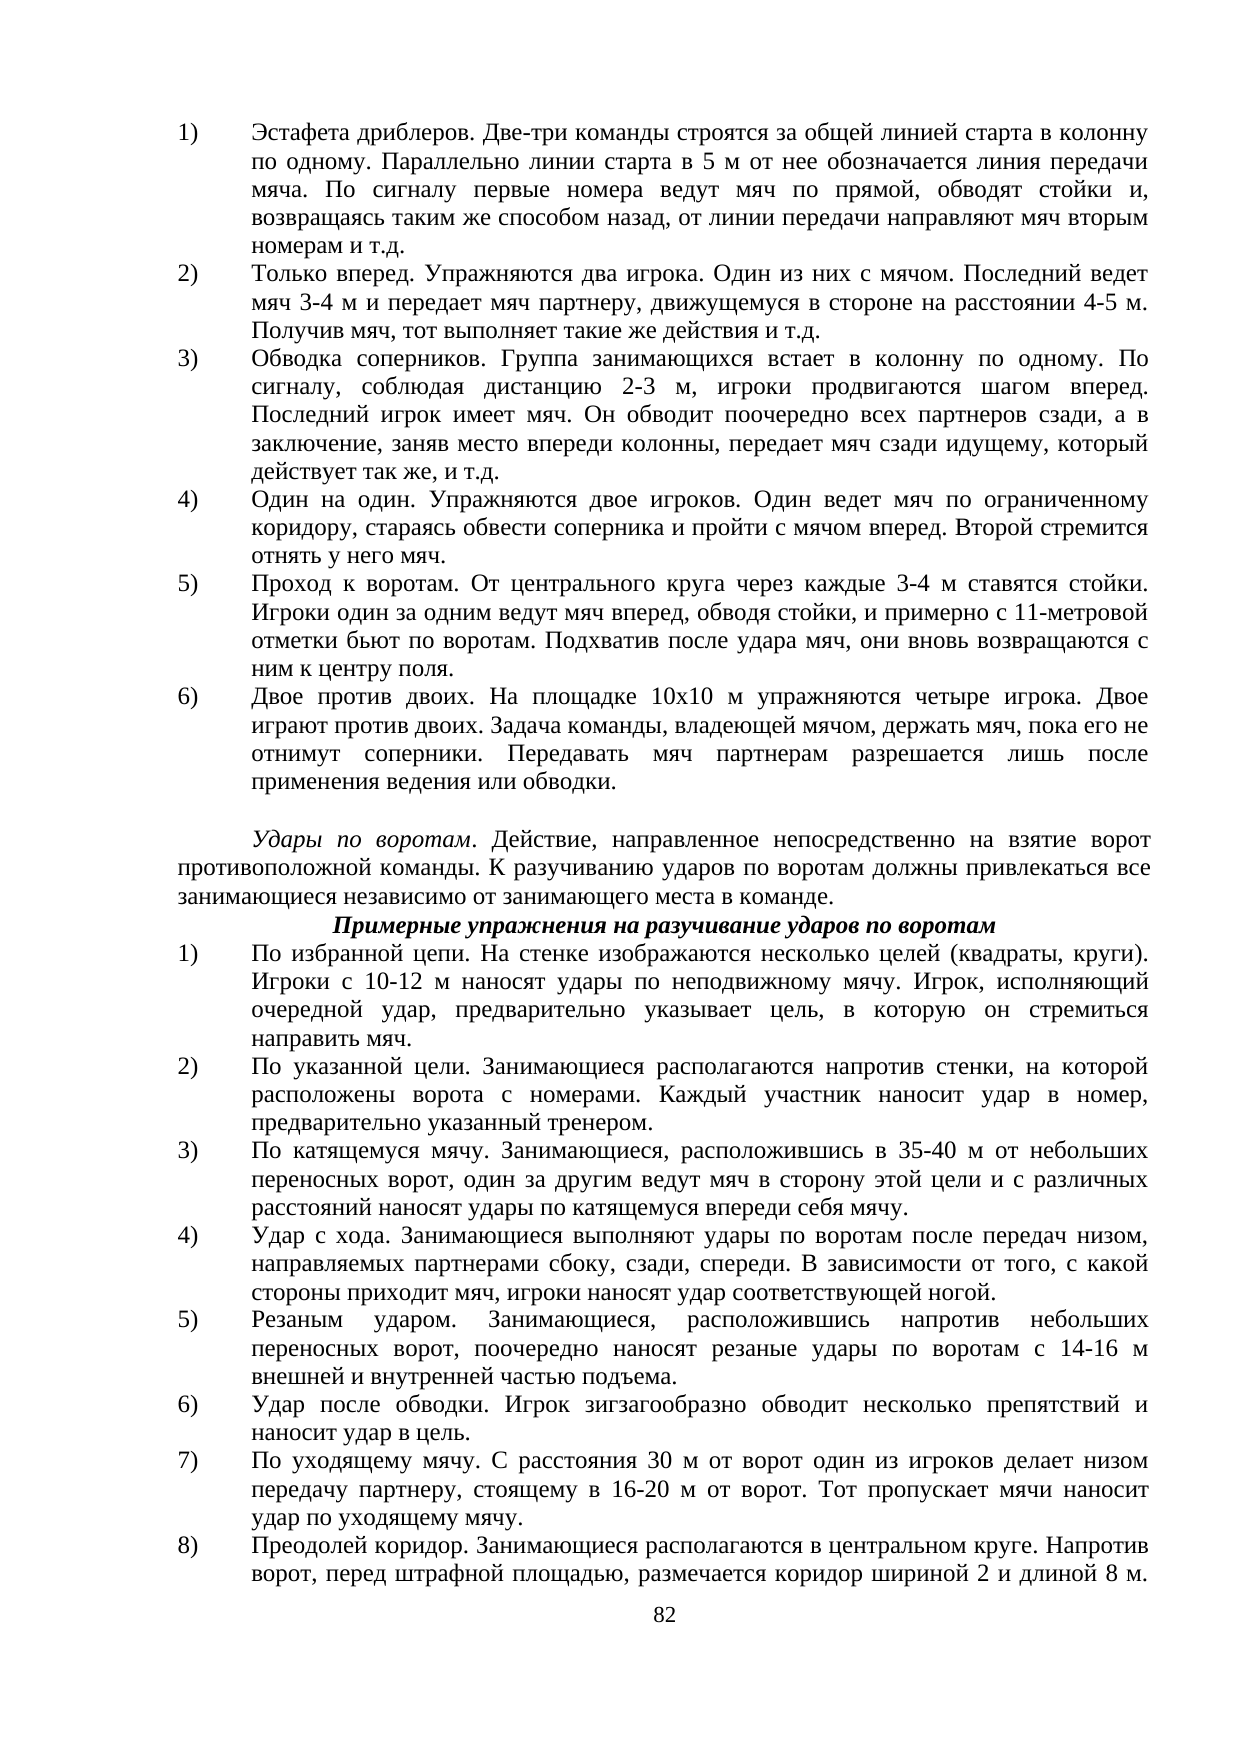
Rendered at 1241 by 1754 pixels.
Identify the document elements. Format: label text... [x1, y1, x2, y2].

list По указанной цели. Занимающиеся располагаются напротив стенки, на которой расположены ворота с номерами. Каждый участник наносит удар в номер, предварительно указанный тренером. [177, 1052, 1149, 1136]
list По уходящему мячу. С расстояния 30 м от ворот один из игроков делает низом передачу партнеру, стоящему в 16-20 м от ворот. Тот пропускает мячи наносит удар по уходящему мячу. [177, 1446, 1149, 1531]
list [177, 1531, 1149, 1587]
text Примерные упражнения на разучивание ударов по воротам [177, 910, 1152, 939]
list Удар с хода. Занимающиеся выполняют удары по воротам после передач низом, направляемых партнерами сбоку, сзади, спереди. В зависимости от того, с какой стороны приходит мяч, игроки наносят удар соответствующей ногой. [177, 1221, 1149, 1305]
list Обводка соперников. Группа занимающихся встает в колонну по одному. По сигналу, соблюдая дистанцию 2-3 м, игроки продвигаются шагом вперед. Последний игрок имеет мяч. Он обводит поочередно всех партнеров сзади, а в заключение, заняв место впереди колонны, передает мяч сзади идущему, который действует так же, и т.д. [177, 344, 1149, 485]
list По катящемуся мячу. Занимающиеся, расположившись в 35-40 м от небольших переносных ворот, один за другим ведут мяч в сторону этой цели и с различных расстояний наносят удары по катящемуся впереди себя мячу. [177, 1136, 1149, 1221]
list Эстафета дриблеров. Две-три команды строятся за общей линией старта в колонну по одному. Параллельно линии старта в 5 м от нее обозначается линия передачи мяча. По сигналу первые номера ведут мяч по прямой, обводят стойки и, возвращаясь таким же способом назад, от линии передачи направляют мяч вторым номерам и т.д. [177, 118, 1149, 259]
text Удары по воротам. Действие, направленное непосредственно на взятие ворот противоположной команды. К разучиванию ударов по воротам должны привлекаться все занимающиеся независимо от занимающего места в команде. [177, 824, 1152, 910]
list Удар после обводки. Игрок зигзагообразно обводит несколько препятствий и наносит удар в цель. [177, 1390, 1149, 1446]
list Двое против двоих. На площадке 10х10 м упражняются четыре игрока. Двое играют против двоих. Задача команды, владеющей мячом, держать мяч, пока его не отнимут соперники. Передавать мяч партнерам разрешается лишь после применения ведения или обводки. [177, 682, 1149, 795]
list По избранной цепи. На стенке изображаются несколько целей (квадраты, круги). Игроки с 10-12 м наносят удары по неподвижному мячу. Игрок, исполняющий очередной удар, предварительно указывает цель, в которую он стремиться направить мяч. [177, 939, 1149, 1052]
list Один на один. Упражняются двое игроков. Один ведет мяч по ограниченному коридору, стараясь обвести соперника и пройти с мячом вперед. Второй стремится отнять у него мяч. [177, 485, 1149, 569]
list Резаным ударом. Занимающиеся, расположившись напротив небольших переносных ворот, поочередно наносят резаные удары по воротам с 14-16 м внешней и внутренней частью подъема. [177, 1305, 1149, 1390]
list Проход к воротам. От центрального круга через каждые 3-4 м ставятся стойки. Игроки один за одним ведут мяч вперед, обводя стойки, и примерно с 11-метровой отметки бьют по воротам. Подхватив после удара мяч, они вновь возвращаются с ним к центру поля. [177, 569, 1149, 682]
list Только вперед. Упражняются два игрока. Один из них с мячом. Последний ведет мяч 3-4 м и передает мяч партнеру, движущемуся в стороне на расстоянии 4-5 м. Получив мяч, тот выполняет такие же действия и т.д. [177, 259, 1149, 344]
